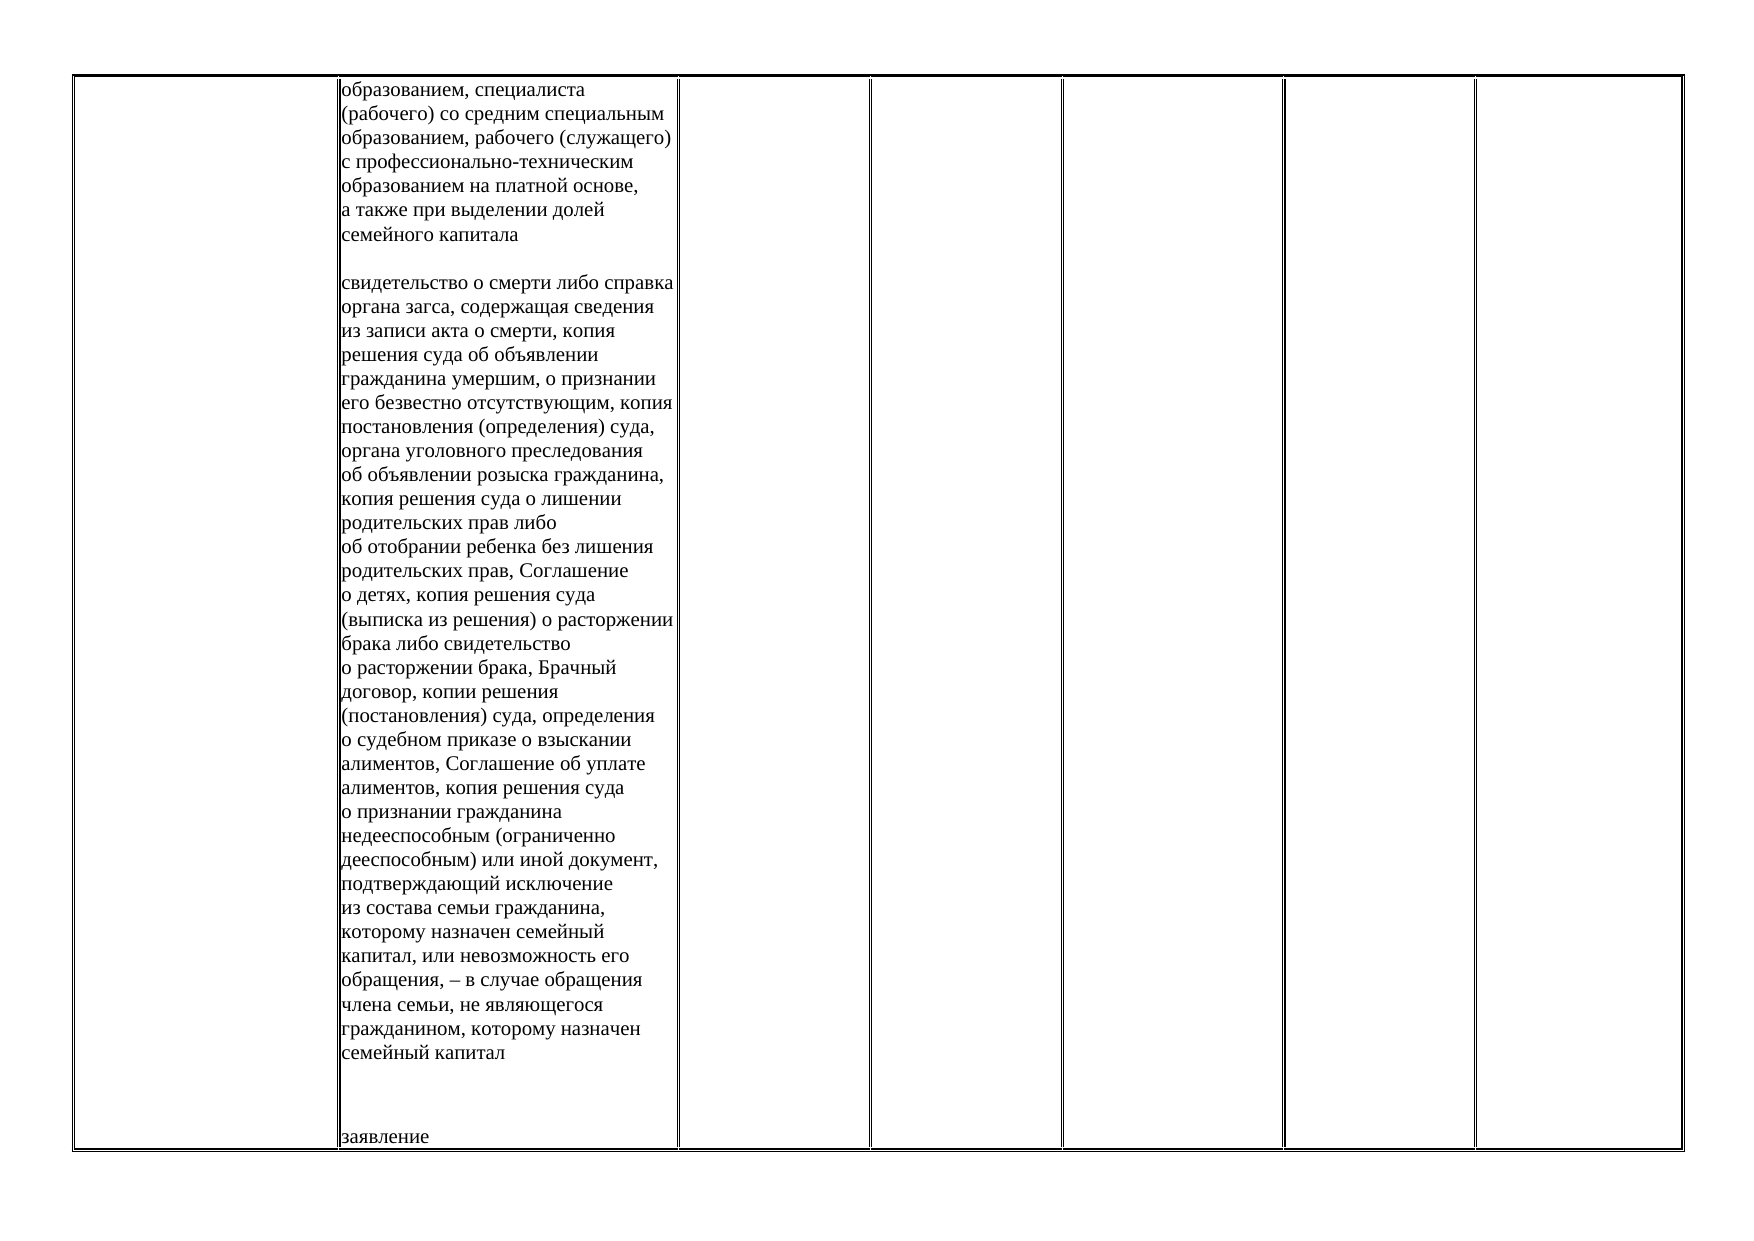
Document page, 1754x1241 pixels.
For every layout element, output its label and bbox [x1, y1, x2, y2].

table_cell [871, 77, 1062, 1148]
table_cell [679, 77, 871, 1148]
table_cell [339, 77, 678, 1148]
table_cell [1476, 77, 1681, 1148]
table_cell [75, 76, 339, 1148]
table_cell [1284, 77, 1476, 1148]
table_cell [1063, 76, 1284, 1148]
